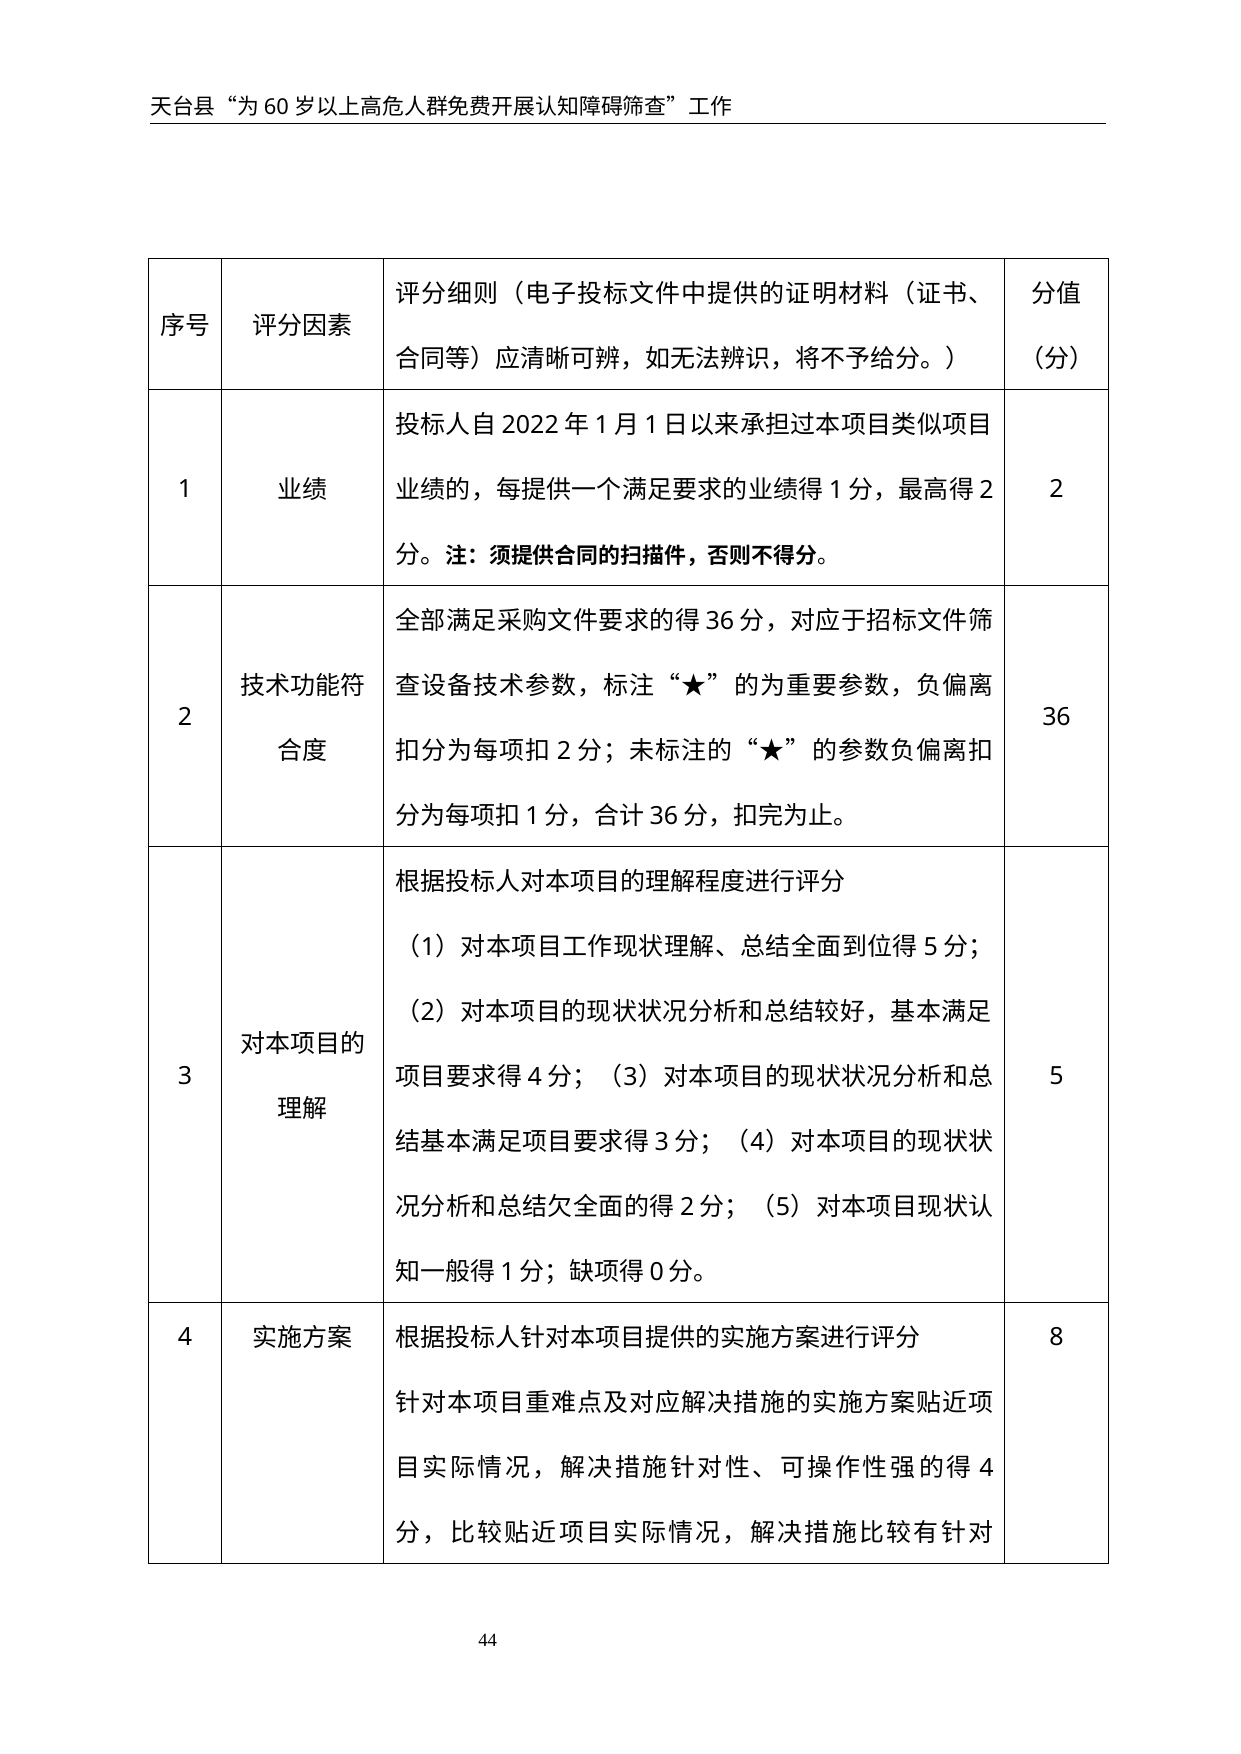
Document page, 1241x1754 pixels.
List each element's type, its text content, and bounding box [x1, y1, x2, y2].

table_cell 3 [149, 847, 221, 1302]
table_cell 36 [1005, 586, 1108, 846]
table_cell 全部满足采购文件要求的得36分，对应于招标文件筛查设备技术参数，标注“★”的为重要参数，负偏离扣分为每项扣2分；未标注的“★”的参数负偏离扣分为每项扣1分，合计36分，扣完为止。 [384, 586, 1004, 846]
table_cell 投标人自2022年1月1日以来承担过本项目类似项目业绩的，每提供一个满足要求的业绩得1分，最高得2分。注：须提供合同的扫描件，否则不得分。 [384, 390, 1004, 585]
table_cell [384, 1303, 1004, 1563]
table_header 评分细则（电子投标文件中提供的证明材料（证书、合同等）应清晰可辨，如无法辨识，将不予给分。） [384, 259, 1004, 389]
table_cell 对本项目的理解 [222, 847, 383, 1302]
table_cell 实施方案 [222, 1303, 383, 1563]
table_header 序号 [149, 259, 221, 389]
table_cell 业绩 [222, 390, 383, 585]
table_cell 2 [149, 586, 221, 846]
table_header 分值（分） [1005, 259, 1108, 389]
table_cell 2 [1005, 390, 1108, 585]
table_cell 4 [149, 1303, 221, 1563]
table_cell 8 [1005, 1303, 1108, 1563]
table_header 评分因素 [222, 259, 383, 389]
table_cell 1 [149, 390, 221, 585]
table_cell 技术功能符合度 [222, 586, 383, 846]
table_cell 5 [1005, 847, 1108, 1302]
table_cell 根据投标人对本项目的理解程度进行评分 （1）对本项目工作现状理解、总结全面到位得5分；（2）对本项目的现状状况分析和总结较好，基本满足项目要求得4分；（3）对本项目的现状状况分析和总结基本满足项目要求得3分；（4）对本项目的现状状况分析和总结欠全面的得2分；（5）对本项目现状认知一般得1分；缺项得0分。 [384, 847, 1004, 1302]
